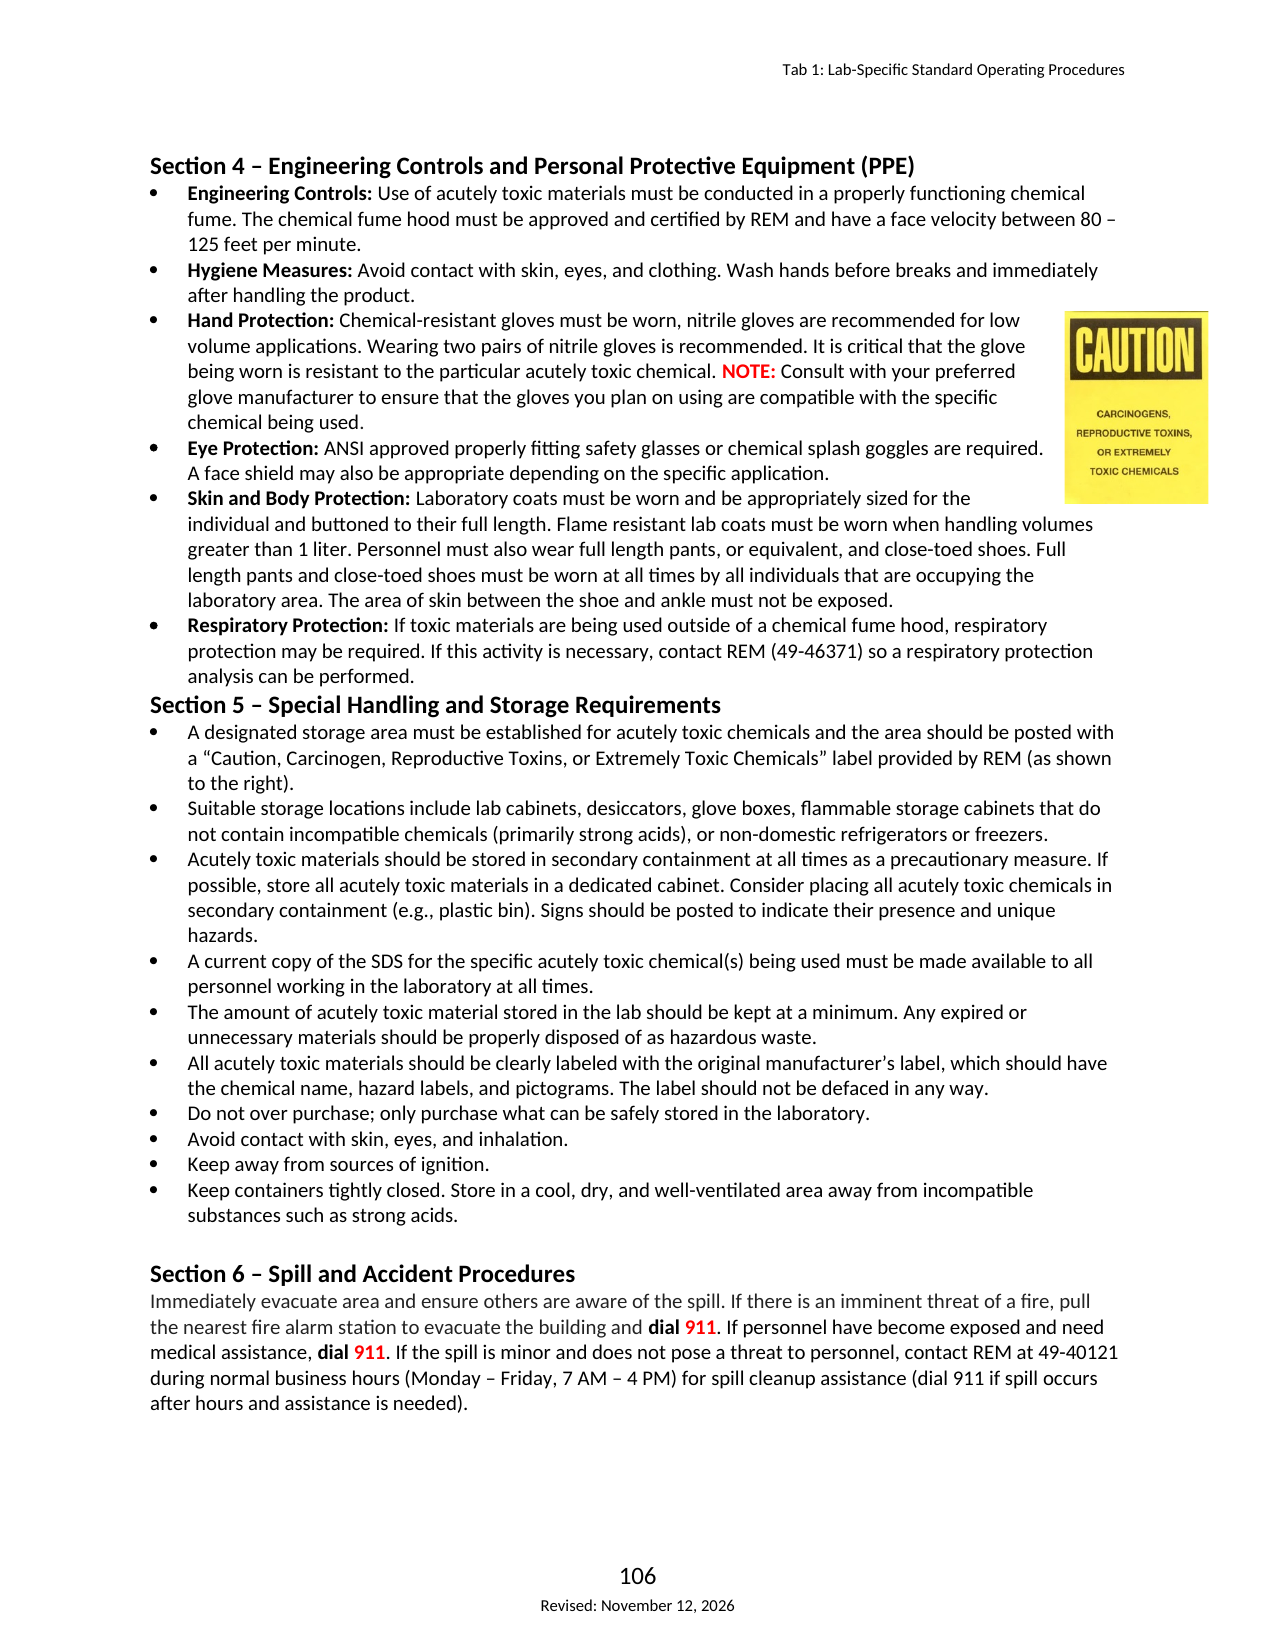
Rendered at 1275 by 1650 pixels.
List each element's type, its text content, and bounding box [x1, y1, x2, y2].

list Respiratory Protection: If toxic materials are being used outside of a chemical fume hood, respiratory protection may be required. If this activity is necessary, contact REM (49-46371) so a respiratory protection analysis can be performed. [150, 613, 1125, 689]
list All acutely toxic materials should be clearly labeled with the original manufacturer’s label, which should have the chemical name, hazard labels, and pictograms. The label should not be defaced in any way. [150, 1050, 1125, 1101]
text Section 5 – Special Handling and Storage Requirements [150, 689, 1125, 719]
list Avoid contact with skin, eyes, and inhalation. [150, 1126, 1125, 1151]
list Suitable storage locations include lab cabinets, desiccators, glove boxes, flammable storage cabinets that do not contain incompatible chemicals (primarily strong acids), or non-domestic refrigerators or freezers. [150, 796, 1125, 846]
text Immediately evacuate area and ensure others are aware of the spill. If there is an imminent threat of a fire, pull the nearest fire alarm station to evacuate the building and dial 911. If personnel have become exposed and need medical assistance, dial 911. If the spill is minor and does not pose a threat to personnel, contact REM at 49-40121 during normal business hours (Monday – Friday, 7 AM – 4 PM) for spill cleanup assistance (dial 911 if spill occurs after hours and assistance is needed). [150, 1289, 1125, 1416]
list Skin and Body Protection: Laboratory coats must be worn and be appropriately sized for the individual and buttoned to their full length. Flame resistant lab coats must be worn when handling volumes greater than 1 liter. Personnel must also wear full length pants, or equivalent, and close-toed shoes. Full length pants and close-toed shoes must be worn at all times by all individuals that are occupying the laboratory area. The area of skin between the shoe and ankle must not be exposed. [150, 486, 1125, 613]
list Hygiene Measures: Avoid contact with skin, eyes, and clothing. Wash hands before breaks and immediately after handling the product. [150, 257, 1125, 308]
list A current copy of the SDS for the specific acutely toxic chemical(s) being used must be made available to all personnel working in the laboratory at all times. [150, 948, 1125, 999]
list Do not over purchase; only purchase what can be safely stored in the laboratory. [150, 1101, 1125, 1126]
list A designated storage area must be established for acutely toxic chemicals and the area should be posted with a “Caution, Carcinogen, Reproductive Toxins, or Extremely Toxic Chemicals” label provided by REM (as shown to the right). [150, 719, 1125, 796]
list Keep containers tightly closed. Store in a cool, dry, and well-ventilated area away from incompatible substances such as strong acids. [150, 1177, 1125, 1228]
list Eye Protection: ANSI approved properly fitting safety glasses or chemical splash goggles are required. A face shield may also be appropriate depending on the specific application. [150, 435, 1064, 486]
list Acutely toxic materials should be stored in secondary containment at all times as a precautionary measure. If possible, store all acutely toxic materials in a dedicated cabinet. Consider placing all acutely toxic chemicals in secondary containment (e.g., plastic bin). Signs should be posted to indicate their presence and unique hazards. [150, 846, 1125, 948]
list The amount of acutely toxic material stored in the lab should be kept at a minimum. Any expired or unnecessary materials should be properly disposed of as hazardous waste. [150, 999, 1125, 1050]
list Hand Protection: Chemical-resistant gloves must be worn, nitrile gloves are recommended for low volume applications. Wearing two pairs of nitrile gloves is recommended. It is critical that the glove being worn is resistant to the particular acutely toxic chemical. NOTE: Consult with your preferred glove manufacturer to ensure that the gloves you plan on using are compatible with the specific chemical being used. [150, 308, 1125, 435]
text Section 4 – Engineering Controls and Personal Protective Equipment (PPE) [150, 150, 1125, 181]
picture [1064, 311, 1209, 504]
text Section 6 – Spill and Accident Procedures [150, 1258, 1125, 1289]
list Keep away from sources of ignition. [150, 1151, 1125, 1177]
list Engineering Controls: Use of acutely toxic materials must be conducted in a properly functioning chemical fume. The chemical fume hood must be approved and certified by REM and have a face velocity between 80 – 125 feet per minute. [150, 181, 1125, 257]
